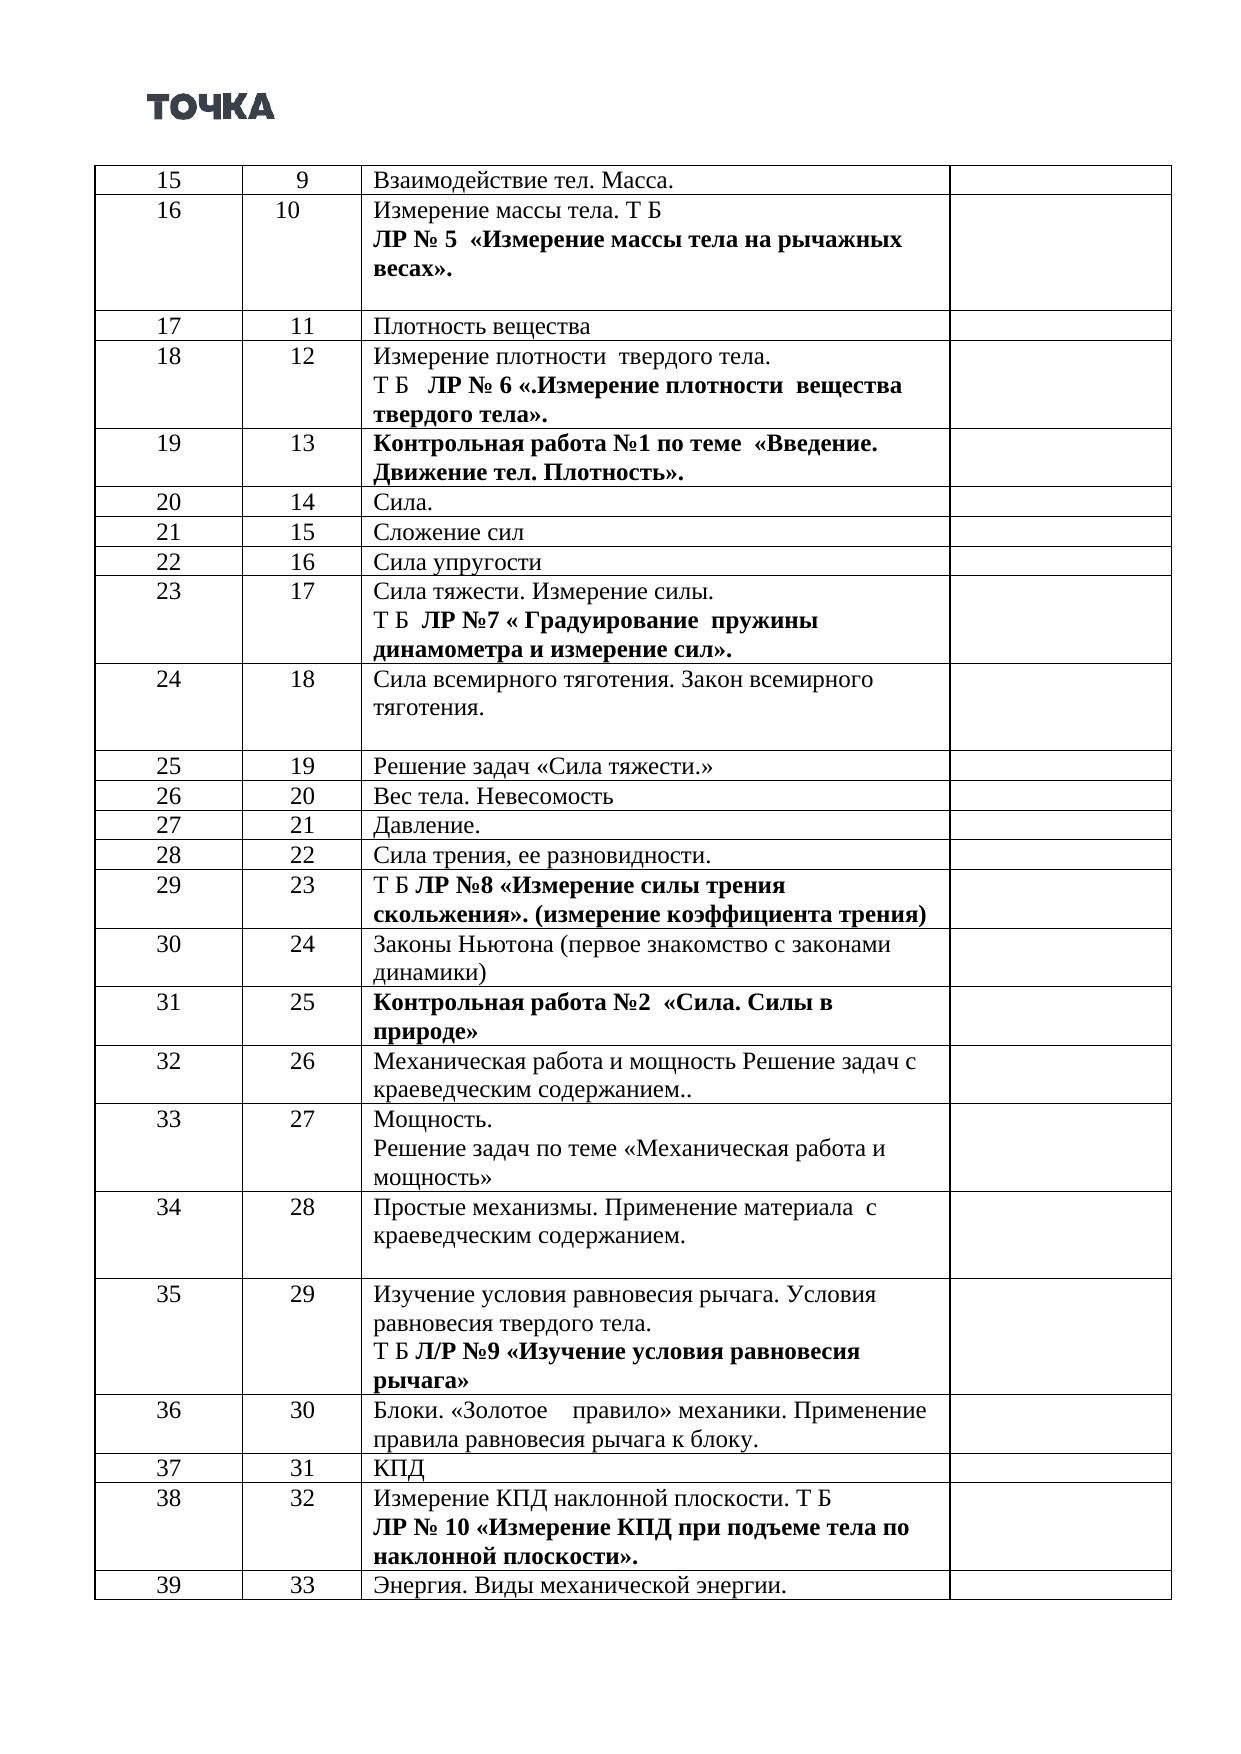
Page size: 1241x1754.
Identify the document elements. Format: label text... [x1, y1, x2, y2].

table_cell [951, 1192, 1171, 1278]
table_cell [951, 664, 1171, 750]
table_cell 20 [96, 487, 242, 516]
table_cell Сила тяжести. Измерение силы. Т Б ЛР №7 « Градуирование пружины динамометра и измерение сил». [362, 576, 949, 663]
table_cell Измерение КПД наклонной плоскости. Т Б ЛР № 10 «Измерение КПД при подъеме тела по наклонной плоскости». [362, 1483, 949, 1569]
table_cell [951, 547, 1171, 575]
table_cell 31 [96, 987, 242, 1045]
table_cell [951, 1454, 1171, 1482]
table_cell [951, 811, 1171, 839]
table_cell Сила. [362, 487, 949, 516]
table_cell 22 [243, 840, 361, 869]
table_cell 33 [243, 1571, 361, 1599]
picture [223, 93, 275, 119]
table_cell 38 [96, 1483, 242, 1569]
table_cell Сила трения, ее разновидности. [362, 840, 949, 869]
table_cell 32 [96, 1046, 242, 1103]
table_cell [951, 840, 1171, 869]
table_cell 24 [243, 929, 361, 986]
table_cell [951, 781, 1171, 809]
table_cell 17 [243, 576, 361, 663]
table_cell [951, 1046, 1171, 1103]
table_cell 30 [96, 929, 242, 986]
table_cell 39 [96, 1571, 242, 1599]
table_cell 28 [243, 1192, 361, 1278]
table_cell 31 [243, 1454, 361, 1482]
table_cell [951, 487, 1171, 516]
table_cell 32 [243, 1483, 361, 1569]
table_cell 34 [96, 1192, 242, 1278]
table_cell 16 [243, 547, 361, 575]
table_cell Измерение плотности твердого тела. Т Б ЛР № 6 «.Измерение плотности вещества твердого тела». [362, 341, 949, 427]
table_cell 14 [243, 487, 361, 516]
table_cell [362, 1571, 949, 1599]
table_cell Т Б ЛР №8 «Измерение силы трения скольжения». (измерение коэффициента трения) [362, 870, 949, 928]
table_cell [951, 987, 1171, 1045]
table_cell Сложение сил [362, 517, 949, 546]
table_cell 10 [243, 195, 361, 310]
table_cell 21 [243, 811, 361, 839]
table_cell Решение задач «Сила тяжести.» [362, 751, 949, 780]
table_cell [951, 166, 1171, 194]
table_cell 24 [96, 664, 242, 750]
table_cell [951, 517, 1171, 546]
table_cell 21 [96, 517, 242, 546]
table_cell [951, 429, 1171, 486]
table_cell [951, 929, 1171, 986]
table_cell 15 [243, 517, 361, 546]
table_cell 12 [243, 341, 361, 427]
table_cell Изучение условия равновесия рычага. Условия равновесия твердого тела. Т Б Л/Р №9 «Изучение условия равновесия рычага» [362, 1279, 949, 1394]
picture [147, 93, 221, 120]
table_cell 13 [243, 429, 361, 486]
table_cell 27 [96, 811, 242, 839]
table_cell КПД [362, 1454, 949, 1482]
table_cell 33 [96, 1104, 242, 1191]
table_cell Простые механизмы. Применение материала с краеведческим содержанием. [362, 1192, 949, 1278]
table_cell Законы Ньютона (первое знакомство с законами динамики) [362, 929, 949, 986]
table_cell 29 [96, 870, 242, 928]
table_cell Мощность. Решение задач по теме «Механическая работа и мощность» [362, 1104, 949, 1191]
table_cell 22 [96, 547, 242, 575]
table_cell [951, 1395, 1171, 1452]
table_cell 11 [243, 311, 361, 340]
table_cell 15 [96, 166, 242, 194]
table_cell [951, 341, 1171, 427]
table_cell [951, 311, 1171, 340]
table_cell Давление. [362, 811, 949, 839]
table_cell Взаимодействие тел. Масса. [362, 166, 949, 194]
table_cell 20 [243, 781, 361, 809]
table_cell [951, 751, 1171, 780]
table_cell Сила всемирного тяготения. Закон всемирного тяготения. [362, 664, 949, 750]
table_cell 35 [96, 1279, 242, 1394]
table_cell 17 [96, 311, 242, 340]
table_cell 27 [243, 1104, 361, 1191]
table_cell Вес тела. Невесомость [362, 781, 949, 809]
table_cell [951, 1483, 1171, 1569]
table_cell 16 [96, 195, 242, 310]
table_cell 23 [243, 870, 361, 928]
table_cell 25 [96, 751, 242, 780]
table_cell 9 [243, 166, 361, 194]
table_cell [951, 195, 1171, 310]
table_cell 23 [96, 576, 242, 663]
table_cell 25 [243, 987, 361, 1045]
table_cell [951, 576, 1171, 663]
table_cell 19 [243, 751, 361, 780]
table_cell Плотность вещества [362, 311, 949, 340]
table_cell 36 [96, 1395, 242, 1452]
table_cell 29 [243, 1279, 361, 1394]
table_cell Измерение массы тела. Т Б ЛР № 5 «Измерение массы тела на рычажных весах». [362, 195, 949, 310]
table_cell Механическая работа и мощность Решение задач с краеведческим содержанием.. [362, 1046, 949, 1103]
table_cell 26 [96, 781, 242, 809]
table_cell Контрольная работа №1 по теме «Введение. Движение тел. Плотность». [362, 429, 949, 486]
table_cell Сила упругости [362, 547, 949, 575]
table_cell 30 [243, 1395, 361, 1452]
table_cell Контрольная работа №2 «Сила. Силы в природе» [362, 987, 949, 1045]
table_cell 18 [243, 664, 361, 750]
table_cell [951, 1104, 1171, 1191]
table_cell Блоки. «Золотое правило» механики. Применение правила равновесия рычага к блоку. [362, 1395, 949, 1452]
table_cell 37 [96, 1454, 242, 1482]
table_cell 26 [243, 1046, 361, 1103]
table_cell 28 [96, 840, 242, 869]
table_cell 18 [96, 341, 242, 427]
table_cell 19 [96, 429, 242, 486]
table_cell [951, 1571, 1171, 1599]
table_cell [951, 1279, 1171, 1394]
table_cell [951, 870, 1171, 928]
